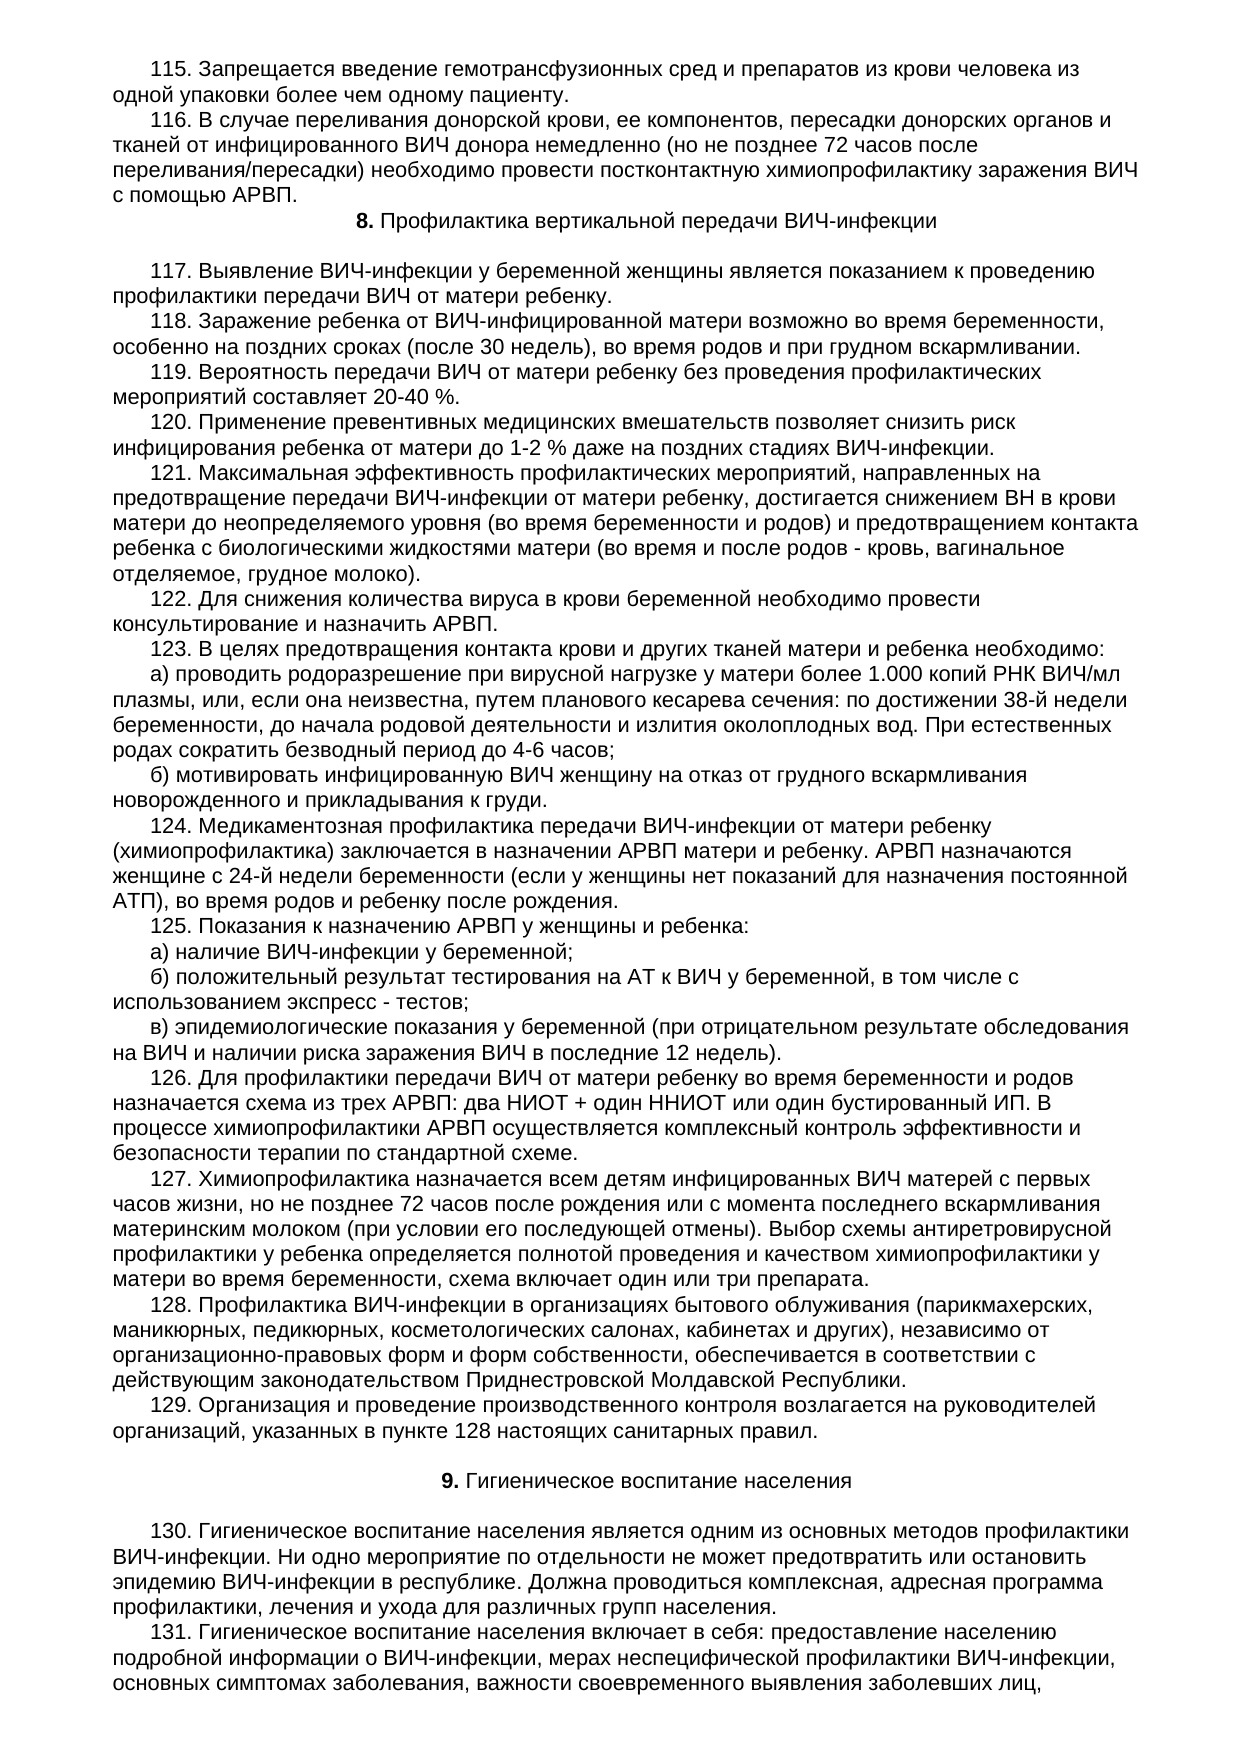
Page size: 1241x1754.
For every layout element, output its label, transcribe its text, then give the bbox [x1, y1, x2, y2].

text в) эпидемиологические показания у беременной (при отрицательном результате обследования на ВИЧ и наличии риска заражения ВИЧ в последние 12 недель). [112, 1014, 1144, 1064]
text 122. Для снижения количества вируса в крови беременной необходимо провести консультирование и назначить АРВП. [112, 586, 1144, 636]
text 123. В целях предотвращения контакта крови и других тканей матери и ребенка необходимо: [112, 636, 1144, 661]
text 115. Запрещается введение гемотрансфузионных сред и препаратов из крови человека из одной упаковки более чем одному пациенту. [112, 56, 1144, 107]
text 9. Гигиеническое воспитание населения [112, 1468, 1144, 1493]
text 130. Гигиеническое воспитание населения является одним из основных методов профилактики ВИЧ-инфекции. Ни одно мероприятие по отдельности не может предотвратить или остановить эпидемию ВИЧ-инфекции в республике. Должна проводиться комплексная, адресная программа профилактики, лечения и ухода для различных групп населения. [112, 1518, 1144, 1619]
text 127. Химиопрофилактика назначается всем детям инфицированных ВИЧ матерей с первых часов жизни, но не позднее 72 часов после рождения или с момента последнего вскармливания материнским молоком (при условии его последующей отмены). Выбор схемы антиретровирусной профилактики у ребенка определяется полнотой проведения и качеством химиопрофилактики у матери во время беременности, схема включает один или три препарата. [112, 1165, 1144, 1291]
text б) мотивировать инфицированную ВИЧ женщину на отказ от грудного вскармливания новорожденного и прикладывания к груди. [112, 762, 1144, 812]
text 124. Медикаментозная профилактика передачи ВИЧ-инфекции от матери ребенку (химиопрофилактика) заключается в назначении АРВП матери и ребенку. АРВП назначаются женщине с 24-й недели беременности (если у женщины нет показаний для назначения постоянной АТП), во время родов и ребенку после рождения. [112, 812, 1144, 913]
text 116. В случае переливания донорской крови, ее компонентов, пересадки донорских органов и тканей от инфицированного ВИЧ донора немедленно (но не позднее 72 часов после переливания/пересадки) необходимо провести постконтактную химиопрофилактику заражения ВИЧ с помощью АРВП. [112, 107, 1144, 207]
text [112, 1619, 1144, 1695]
text 119. Вероятность передачи ВИЧ от матери ребенку без проведения профилактических мероприятий составляет 20-40 %. [112, 359, 1144, 409]
text а) наличие ВИЧ-инфекции у беременной; [112, 938, 1144, 964]
text а) проводить родоразрешение при вирусной нагрузке у матери более 1.000 копий РНК ВИЧ/мл плазмы, или, если она неизвестна, путем планового кесарева сечения: по достижении 38-й недели беременности, до начала родовой деятельности и излития околоплодных вод. При естественных родах сократить безводный период до 4-6 часов; [112, 661, 1144, 762]
text 121. Максимальная эффективность профилактических мероприятий, направленных на предотвращение передачи ВИЧ-инфекции от матери ребенку, достигается снижением ВН в крови матери до неопределяемого уровня (во время беременности и родов) и предотвращением контакта ребенка с биологическими жидкостями матери (во время и после родов - кровь, вагинальное отделяемое, грудное молоко). [112, 459, 1144, 586]
text б) положительный результат тестирования на АТ к ВИЧ у беременной, в том числе с использованием экспресс - тестов; [112, 964, 1144, 1014]
text 117. Выявление ВИЧ-инфекции у беременной женщины является показанием к проведению профилактики передачи ВИЧ от матери ребенку. [112, 258, 1144, 308]
text 126. Для профилактики передачи ВИЧ от матери ребенку во время беременности и родов назначается схема из трех АРВП: два НИОТ + один ННИОТ или один бустированный ИП. В процессе химиопрофилактики АРВП осуществляется комплексный контроль эффективности и безопасности терапии по стандартной схеме. [112, 1064, 1144, 1165]
text 128. Профилактика ВИЧ-инфекции в организациях бытового облуживания (парикмахерских, маникюрных, педикюрных, косметологических салонах, кабинетах и других), независимо от организационно-правовых форм и форм собственности, обеспечивается в соответствии с действующим законодательством Приднестровской Молдавской Республики. [112, 1291, 1144, 1392]
text 129. Организация и проведение производственного контроля возлагается на руководителей организаций, указанных в пункте 128 настоящих санитарных правил. [112, 1392, 1144, 1443]
text 120. Применение превентивных медицинских вмешательств позволяет снизить риск инфицирования ребенка от матери до 1-2 % даже на поздних стадиях ВИЧ-инфекции. [112, 409, 1144, 459]
text 125. Показания к назначению АРВП у женщины и ребенка: [112, 913, 1144, 938]
text 8. Профилактика вертикальной передачи ВИЧ-инфекции [112, 207, 1144, 233]
text 118. Заражение ребенка от ВИЧ-инфицированной матери возможно во время беременности, особенно на поздних сроках (после 30 недель), во время родов и при грудном вскармливании. [112, 308, 1144, 359]
